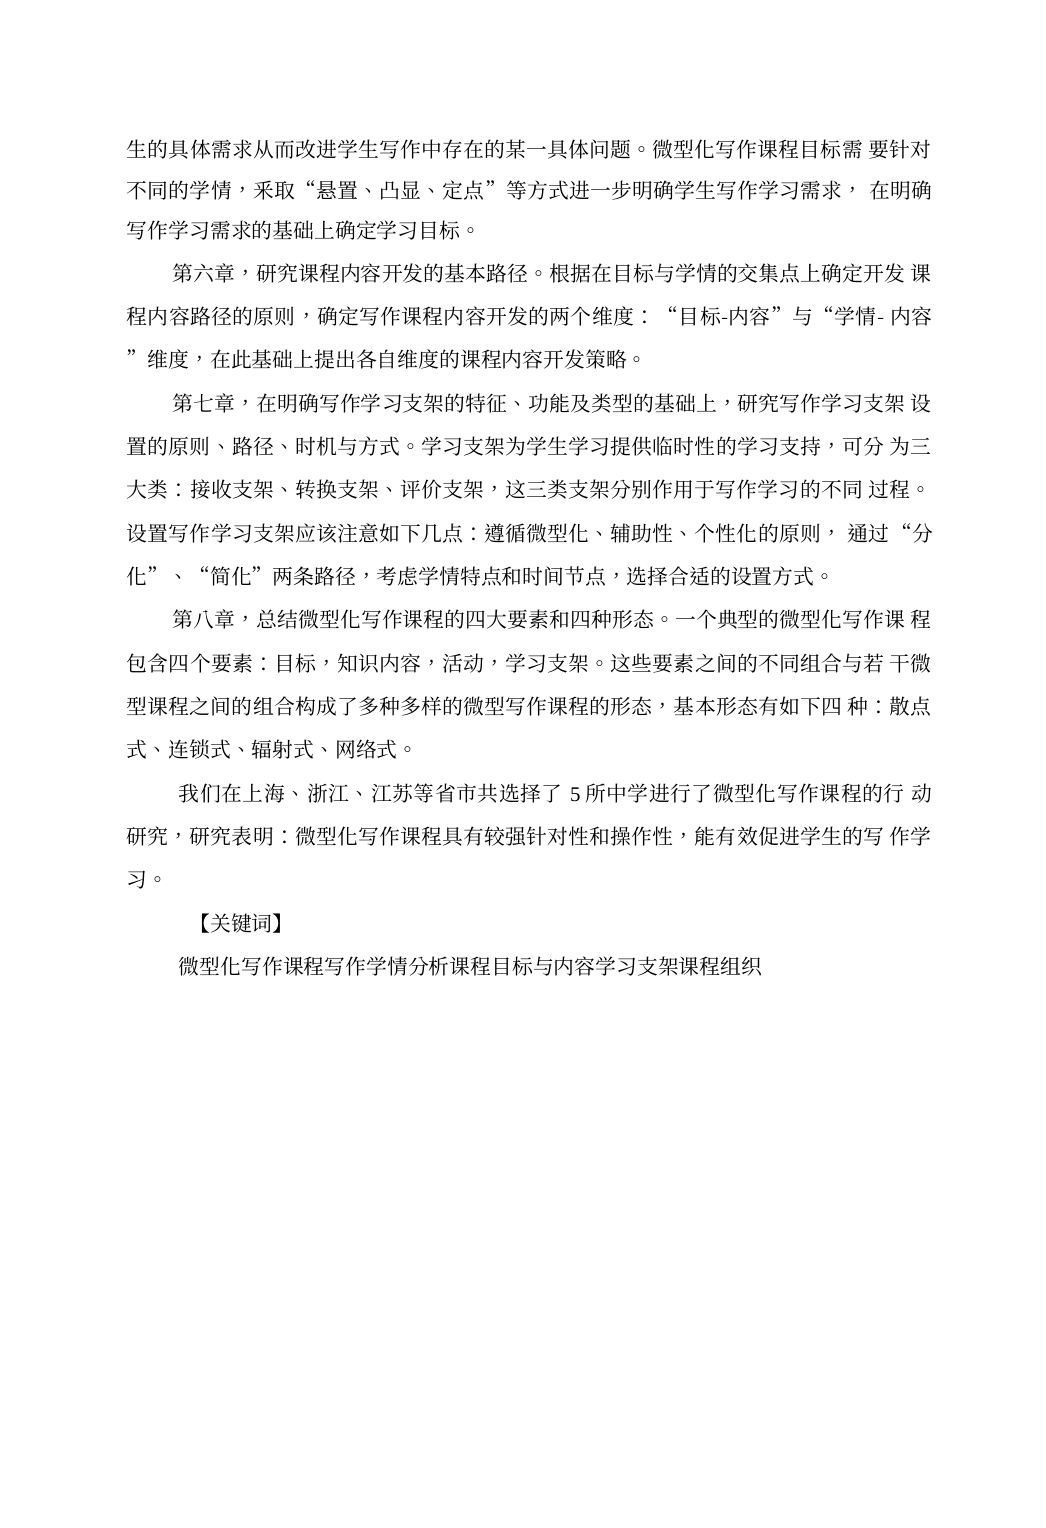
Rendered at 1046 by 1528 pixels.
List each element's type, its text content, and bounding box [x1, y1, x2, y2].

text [127, 125, 933, 247]
text 第六章，研究课程内容开发的基本路径。根据在目标与学情的交集点上确定开发 课程内容路径的原则，确定写作课程内容开发的两个维度：“目标-内容”与“学情- 内容”维度，在此基础上提出各自维度的课程内容开发策略。 [127, 247, 933, 377]
text 微型化写作课程写作学情分析课程目标与内容学习支架课程组织 [127, 940, 933, 983]
text 第七章，在明确写作学习支架的特征、功能及类型的基础上，研究写作学习支架 设置的原则、路径、时机与方式。学习支架为学生学习提供临时性的学习支持，可分 为三大类：接收支架、转换支架、评价支架，这三类支架分别作用于写作学习的不同 过程。设置写作学习支架应该注意如下几点：遵循微型化、辅助性、个性化的原则， 通过“分化”、“简化”两条路径，考虑学情特点和时间节点，选择合适的设置方式。 [127, 377, 933, 593]
text 第八章，总结微型化写作课程的四大要素和四种形态。一个典型的微型化写作课 程包含四个要素：目标，知识内容，活动，学习支架。这些要素之间的不同组合与若 干微型课程之间的组合构成了多种多样的微型写作课程的形态，基本形态有如下四 种：散点式、连锁式、辐射式、网络式。 [127, 593, 933, 767]
text 我们在上海、浙江、江苏等省市共选择了 5所中学进行了微型化写作课程的行 动研究，研究表明：微型化写作课程具有较强针对性和操作性，能有效促进学生的写 作学习。 [127, 767, 933, 897]
text 【关键词】 [127, 897, 933, 940]
